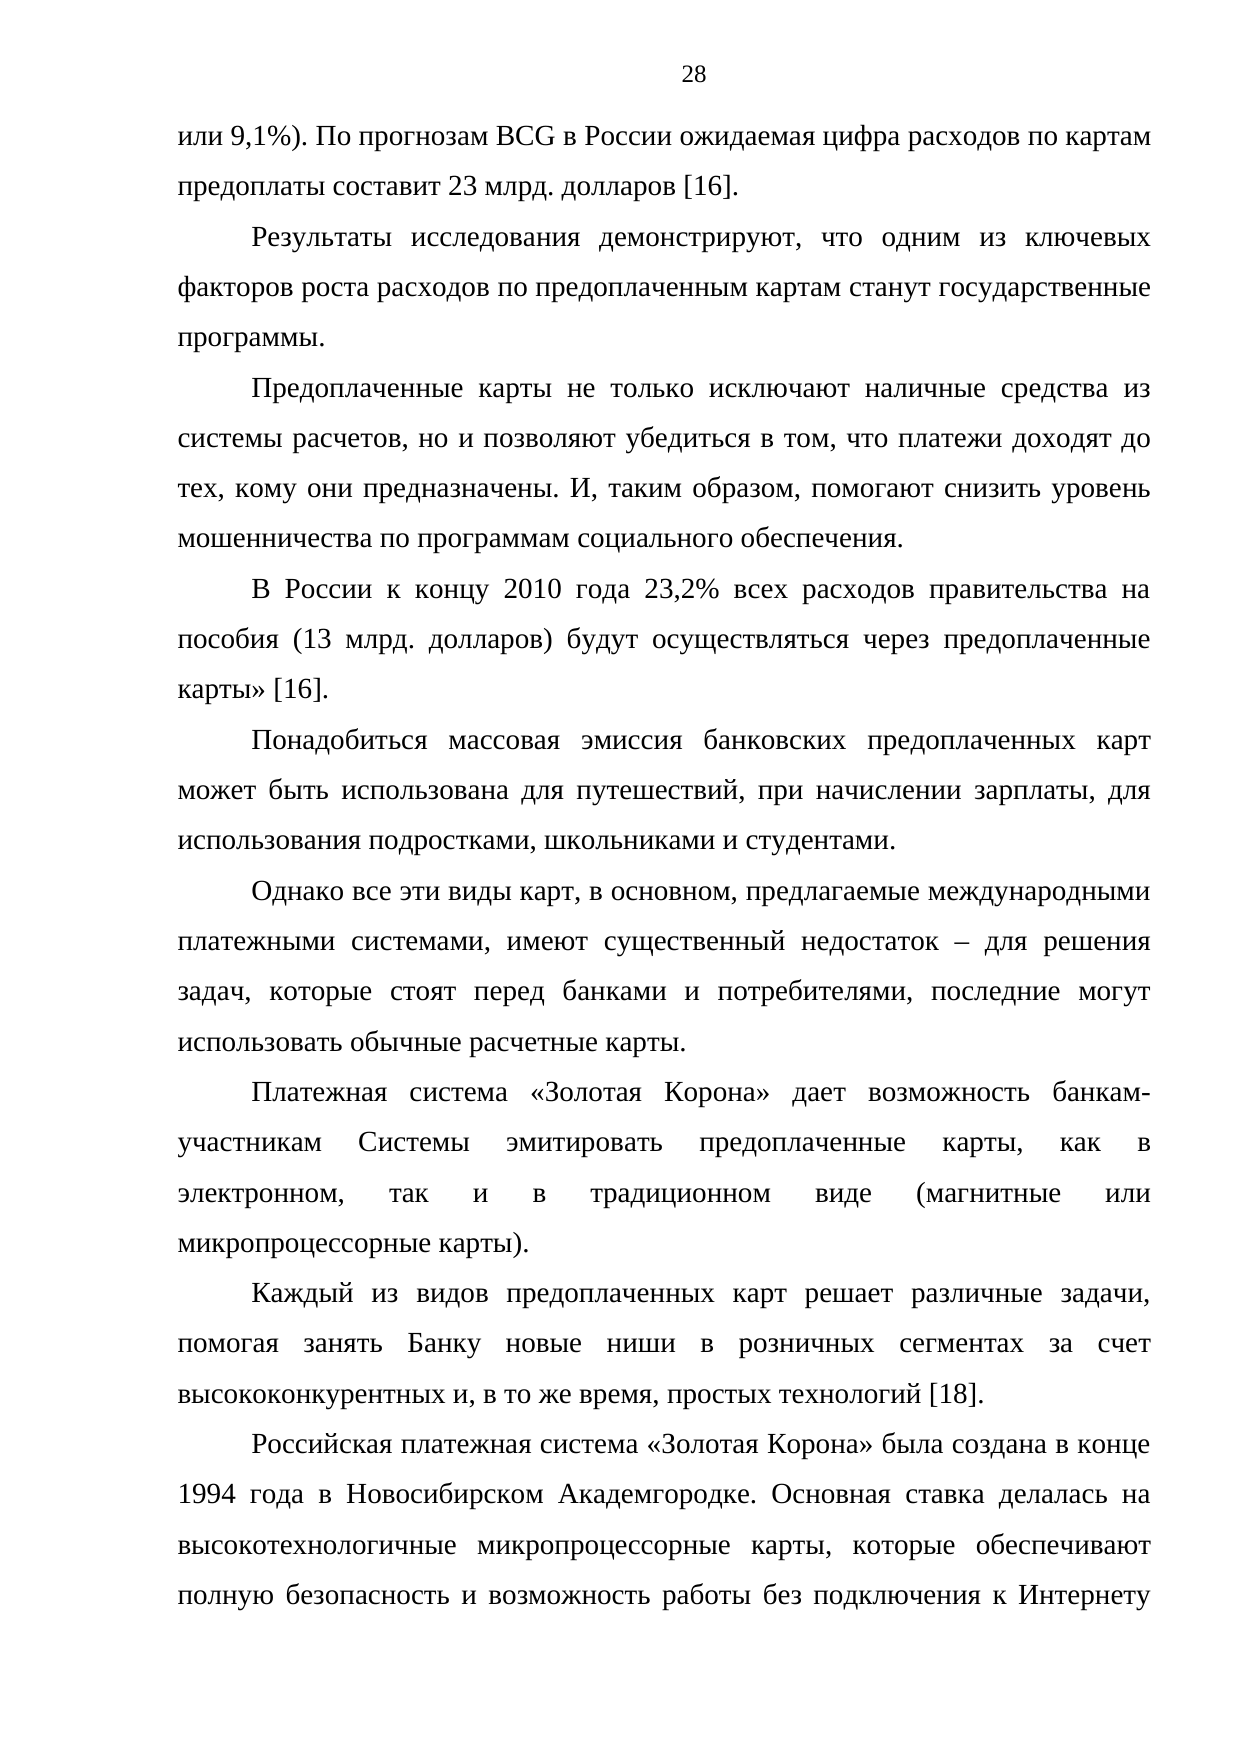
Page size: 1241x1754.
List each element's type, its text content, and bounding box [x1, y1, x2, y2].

text Платежная система «Золотая Корона» дает возможность банкам-участникам Системы эмитировать предоплаченные карты, как в электронном, так и в традиционном виде (магнитные или микропроцессорные карты). [177, 1074, 1152, 1258]
text Результаты исследования демонстрируют, что одним из ключевых факторов роста расходов по предоплаченным картам станут государственные программы. [177, 219, 1152, 353]
text В России к концу 2010 года 23,2% всех расходов правительства на пособия (13 млрд. долларов) будут осуществляться через предоплаченные карты» [16]. [177, 571, 1152, 705]
text Однако все эти виды карт, в основном, предлагаемые международными платежными системами, имеют существенный недостаток – для решения задач, которые стоят перед банками и потребителями, последние могут использовать обычные расчетные карты. [177, 873, 1152, 1057]
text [177, 118, 1152, 202]
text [177, 1426, 1152, 1611]
text Понадобиться массовая эмиссия банковских предоплаченных карт может быть использована для путешествий, при начислении зарплаты, для использования подростками, школьниками и студентами. [177, 722, 1152, 856]
text Каждый из видов предоплаченных карт решает различные задачи, помогая занять Банку новые ниши в розничных сегментах за счет высококонкурентных и, в то же время, простых технологий [18]. [177, 1275, 1152, 1409]
text Предоплаченные карты не только исключают наличные средства из системы расчетов, но и позволяют убедиться в том, что платежи доходят до тех, кому они предназначены. И, таким образом, помогают снизить уровень мошенничества по программам социального обеспечения. [177, 370, 1152, 554]
